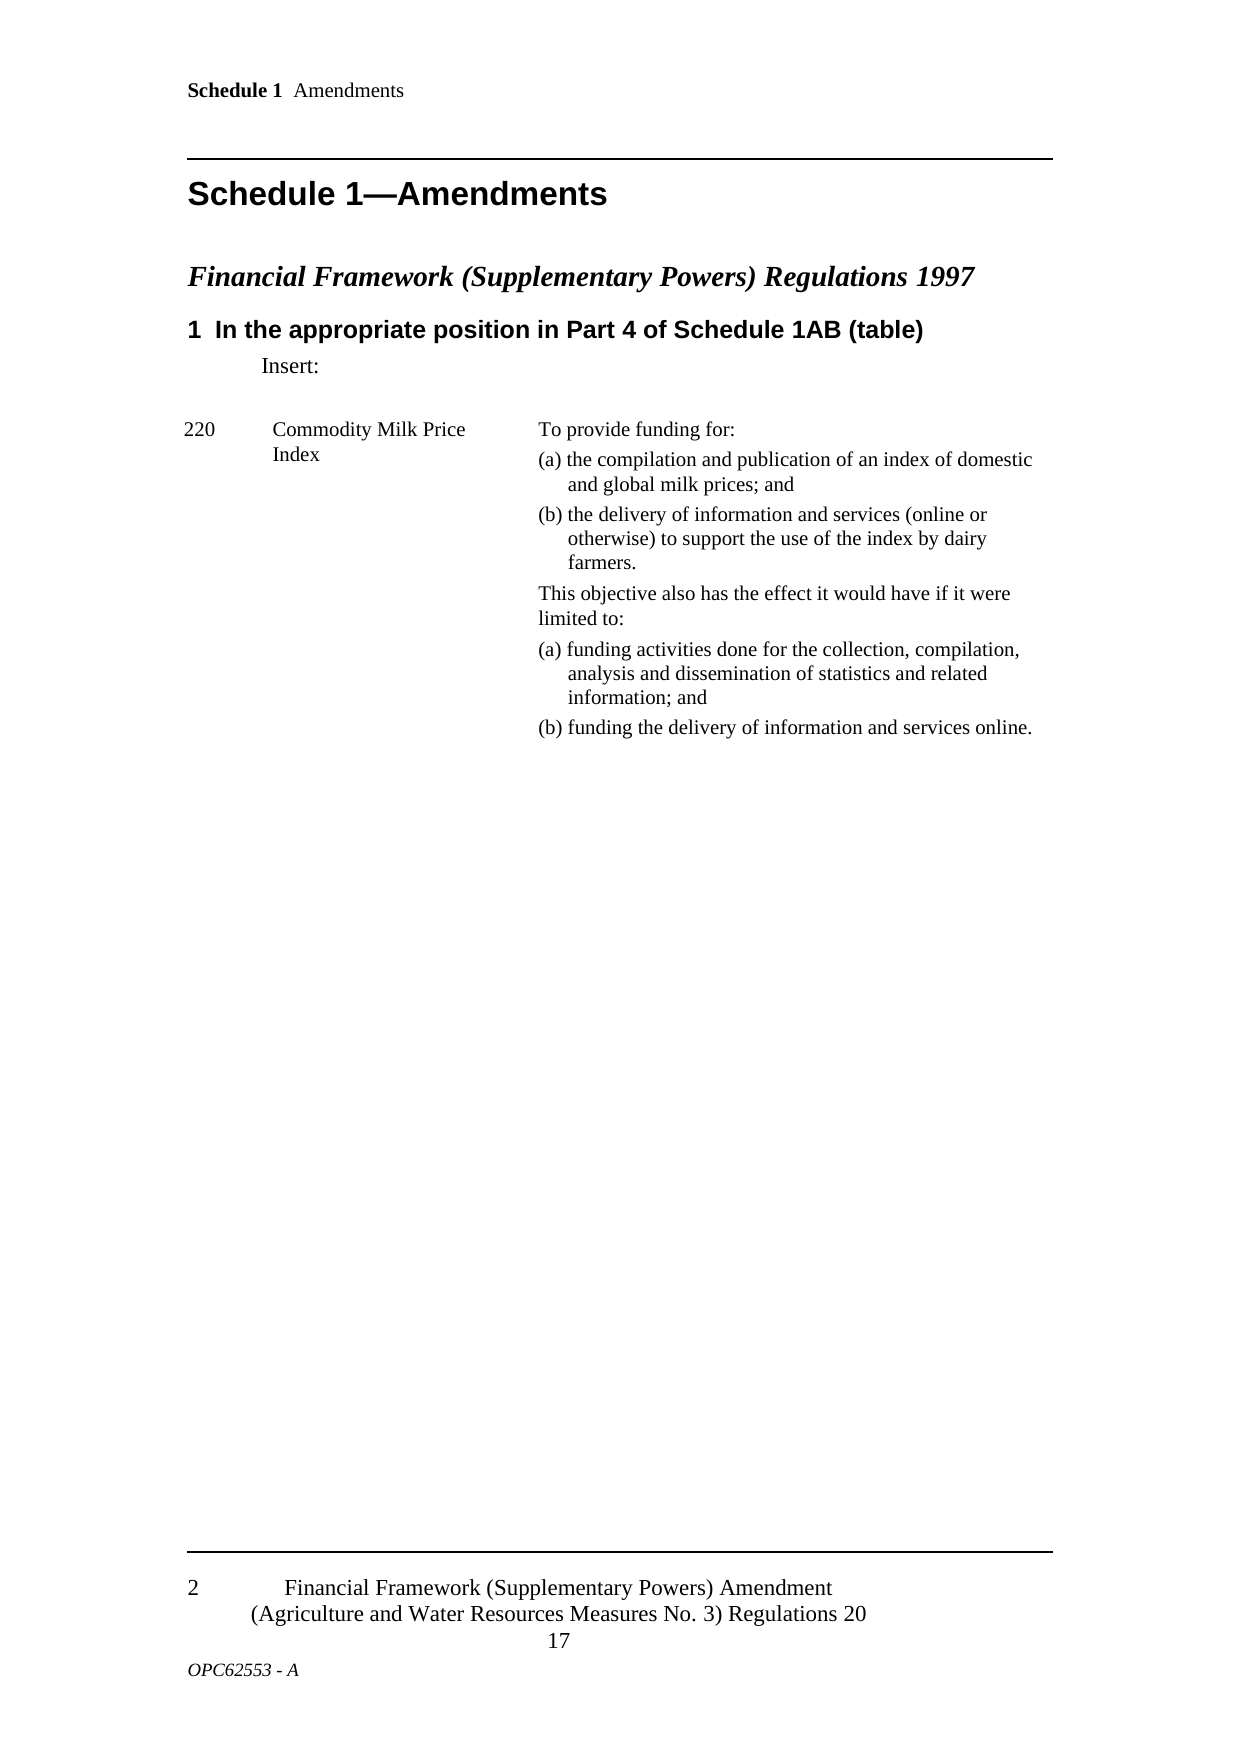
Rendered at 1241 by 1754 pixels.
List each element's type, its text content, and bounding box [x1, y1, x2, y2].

table_header Commodity Milk Price Index [261, 410, 527, 739]
table_header To provide funding for: (a) the compilation and publication of an index of domestic and global milk prices; and (b) the delivery of information and services (online or otherwise) to support the use of the index by dairy farmers. This objective also has the effect it would have if it were limited to: (a) funding activities done for the collection, compilation, analysis and dissemination of statistics and related information; and (b) funding the delivery of information and services online. [527, 410, 1058, 739]
text 1 In the appropriate position in Part 4 of Schedule 1AB (table) [187, 315, 1053, 344]
text Schedule 1—Amendments [187, 174, 1053, 213]
table_header 220 [173, 410, 261, 739]
text Insert: [261, 352, 1053, 379]
text Financial Framework (Supplementary Powers) Regulations 1997 [187, 259, 1053, 292]
